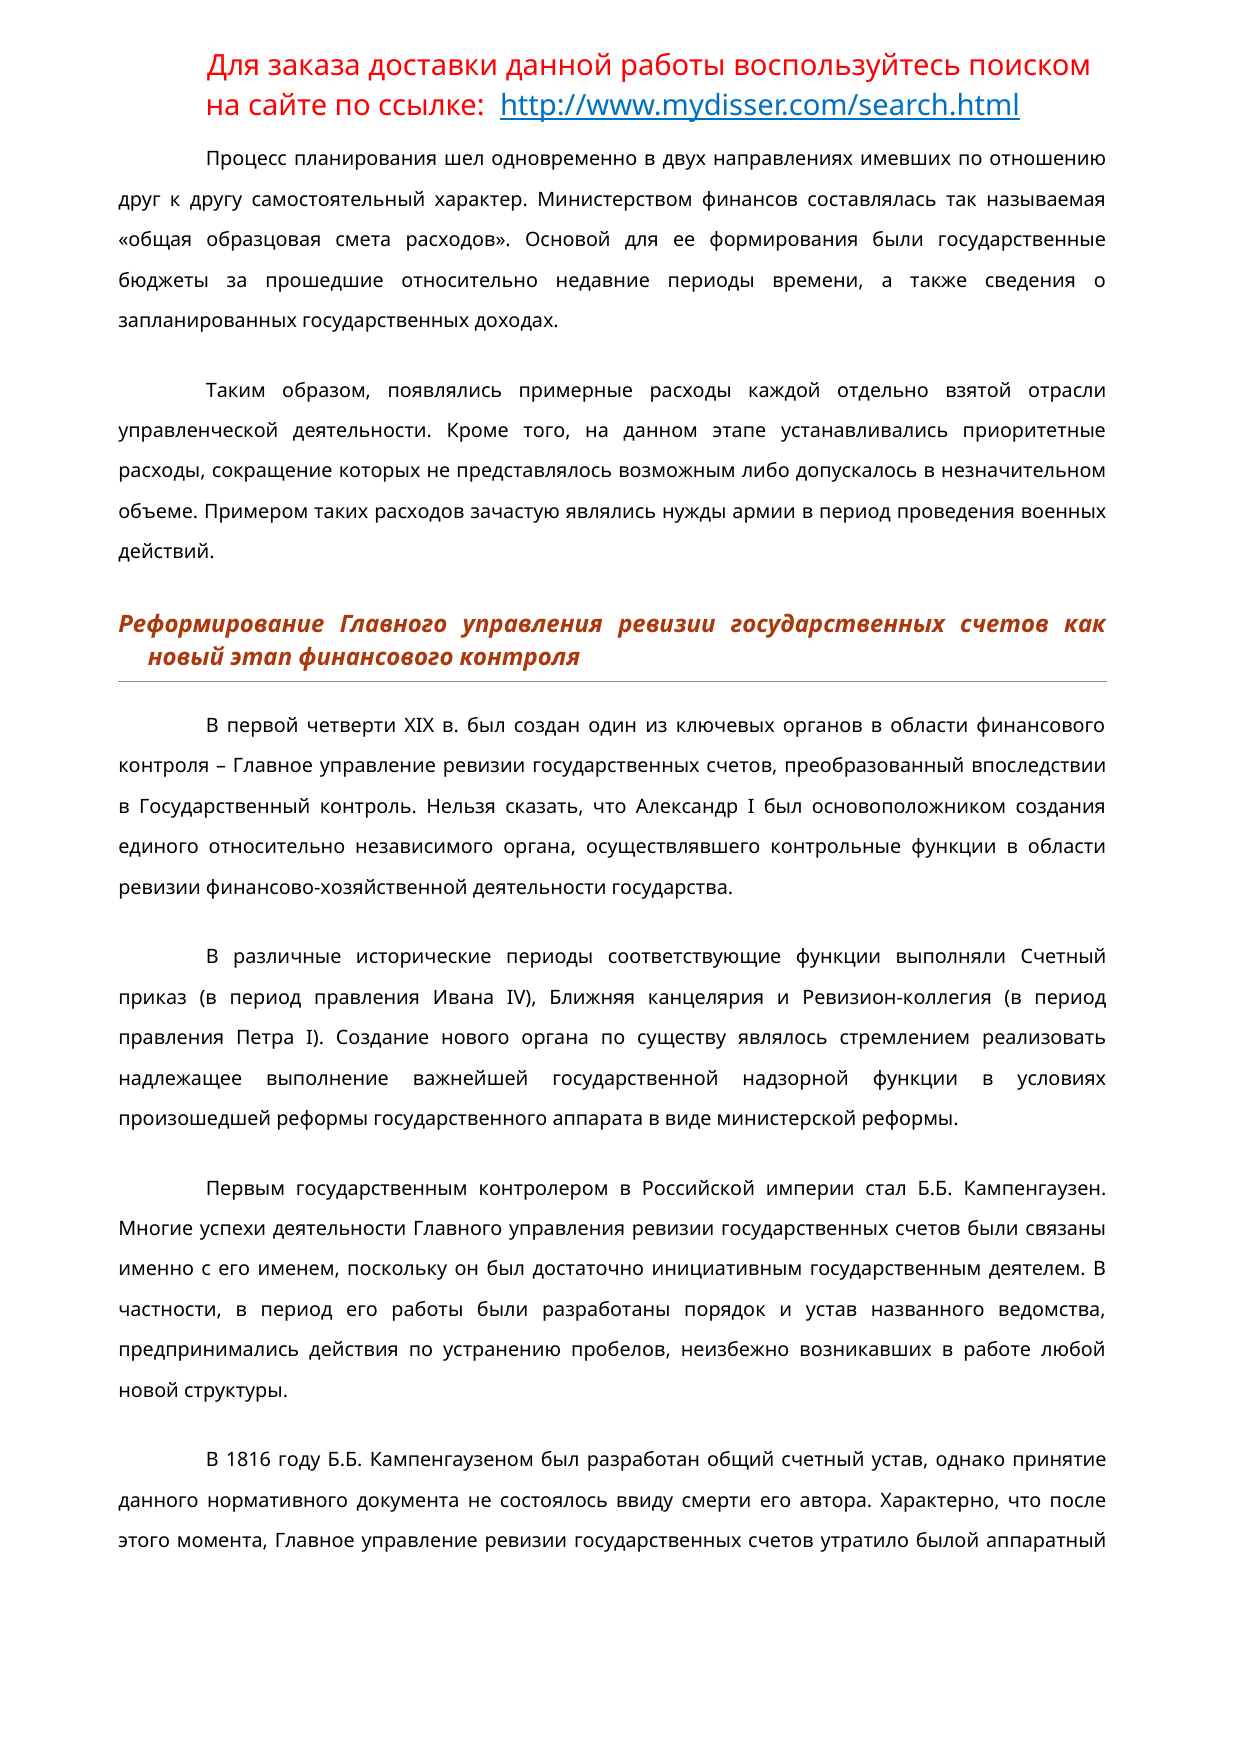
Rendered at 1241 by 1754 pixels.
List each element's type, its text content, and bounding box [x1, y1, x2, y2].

text В различные исторические периоды соответствующие функции выполняли Счетный приказ (в период правления Ивана IV), Ближняя канцелярия и Ревизион-коллегия (в период правления Петра I). Создание нового органа по существу являлось стремлением реализовать надлежащее выполнение важнейшей государственной надзорной функции в условиях произошедшей реформы государственного аппарата в виде министерской реформы. [118, 943, 1107, 1131]
subtitle Реформирование Главного управления ревизии государственных счетов как новый этап финансового контроля [118, 607, 1107, 681]
text Таким образом, появлялись примерные расходы каждой отдельно взятой отрасли управленческой деятельности. Кроме того, на данном этапе устанавливались приоритетные расходы, сокращение которых не представлялось возможным либо допускалось в незначительном объеме. Примером таких расходов зачастую являлись нужды армии в период проведения военных действий. [118, 376, 1107, 564]
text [118, 1446, 1107, 1553]
text Процесс планирования шел одновременно в двух направлениях имевших по отношению друг к другу самостоятельный характер. Министерством финансов составлялась так называемая «общая образцовая смета расходов». Основой для ее формирования были государственные бюджеты за прошедшие относительно недавние периоды времени, а также сведения о запланированных государственных доходах. [118, 144, 1107, 333]
text В первой четверти XIX в. был создан один из ключевых органов в области финансового контроля – Главное управление ревизии государственных счетов, преобразованный впоследствии в Государственный контроль. Нельзя сказать, что Александр I был основоположником создания единого относительно независимого органа, осуществлявшего контрольные функции в области ревизии финансово-хозяйственной деятельности государства. [118, 711, 1107, 900]
text Первым государственным контролером в Российской империи стал Б.Б. Кампенгаузен. Многие успехи деятельности Главного управления ревизии государственных счетов были связаны именно с его именем, поскольку он был достаточно инициативным государственным деятелем. В частности, в период его работы были разработаны порядок и устав названного ведомства, предпринимались действия по устранению пробелов, неизбежно возникавших в работе любой новой структуры. [118, 1174, 1107, 1403]
